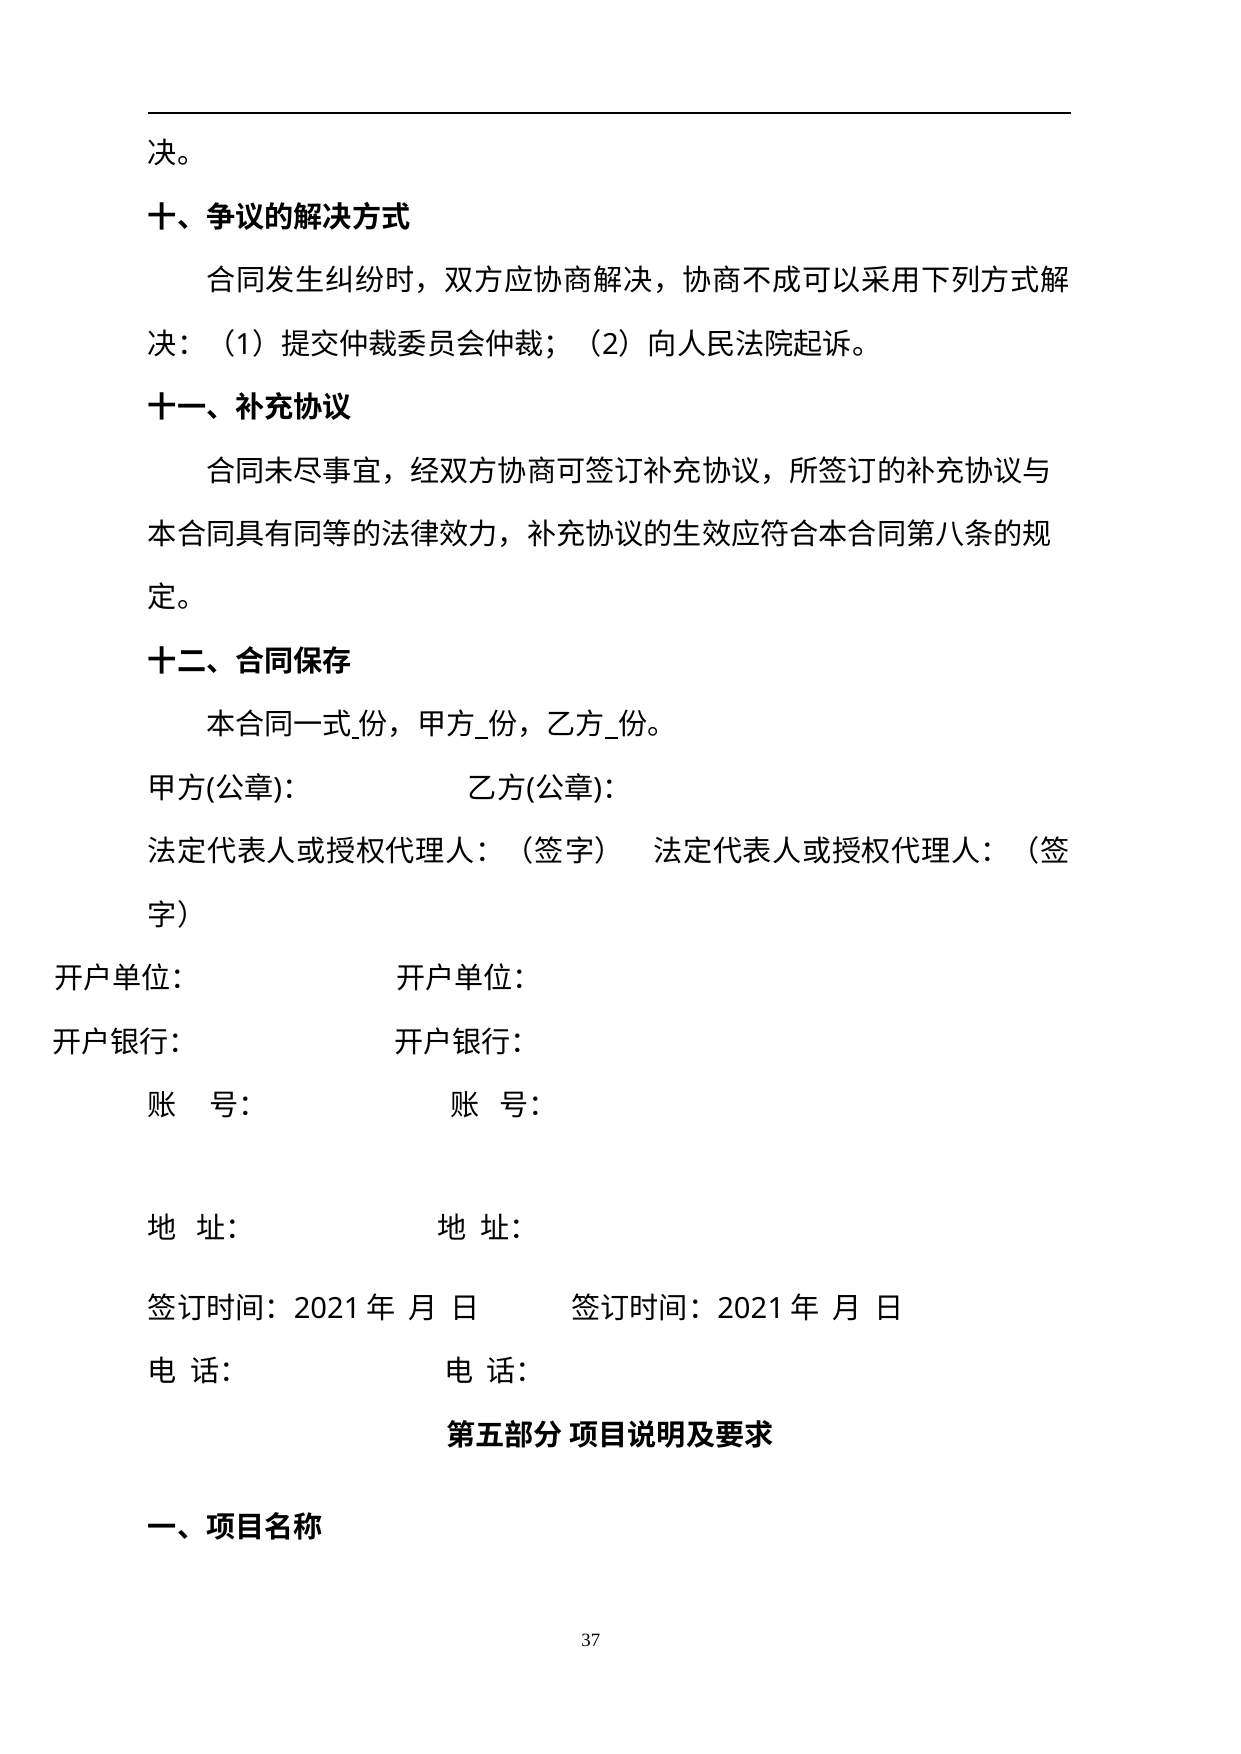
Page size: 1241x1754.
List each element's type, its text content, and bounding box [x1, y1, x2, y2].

text 甲方(公章)： 乙方(公章)： [148, 764, 1071, 807]
text 合同发生纠纷时，双方应协商解决，协商不成可以采用下列方式解决：（1）提交仲裁委员会仲裁；（2）向人民法院起诉。 [148, 257, 1071, 363]
text 合同未尽事宜，经双方协商可签订补充协议，所签订的补充协议与本合同具有同等的法律效力，补充协议的生效应符合本合同第八条的规定。 [148, 447, 1071, 616]
text 本合同一式 份，甲方 份，乙方 份。 [148, 701, 1071, 743]
text 账 号： 账 号： [148, 1082, 1071, 1124]
text 地 址： 地 址： [148, 1204, 1071, 1247]
text 十、争议的解决方式 [148, 193, 1071, 236]
subtitle 一、项目名称 [148, 1504, 1071, 1546]
text 开户银行： 开户银行： [52, 1018, 1071, 1061]
text 开户单位： 开户单位： [54, 955, 1138, 997]
text 签订时间：2021年 月 日 签订时间：2021年 月 日 [148, 1284, 1071, 1327]
text 十二、合同保存 [148, 637, 1071, 680]
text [148, 130, 1071, 172]
subtitle 第五部分 项目说明及要求 [148, 1411, 1071, 1453]
text 法定代表人或授权代理人：（签字） 法定代表人或授权代理人：（签字） [148, 828, 1071, 934]
text 电 话： 电 话： [148, 1348, 1071, 1390]
text 十一、补充协议 [148, 384, 1071, 426]
